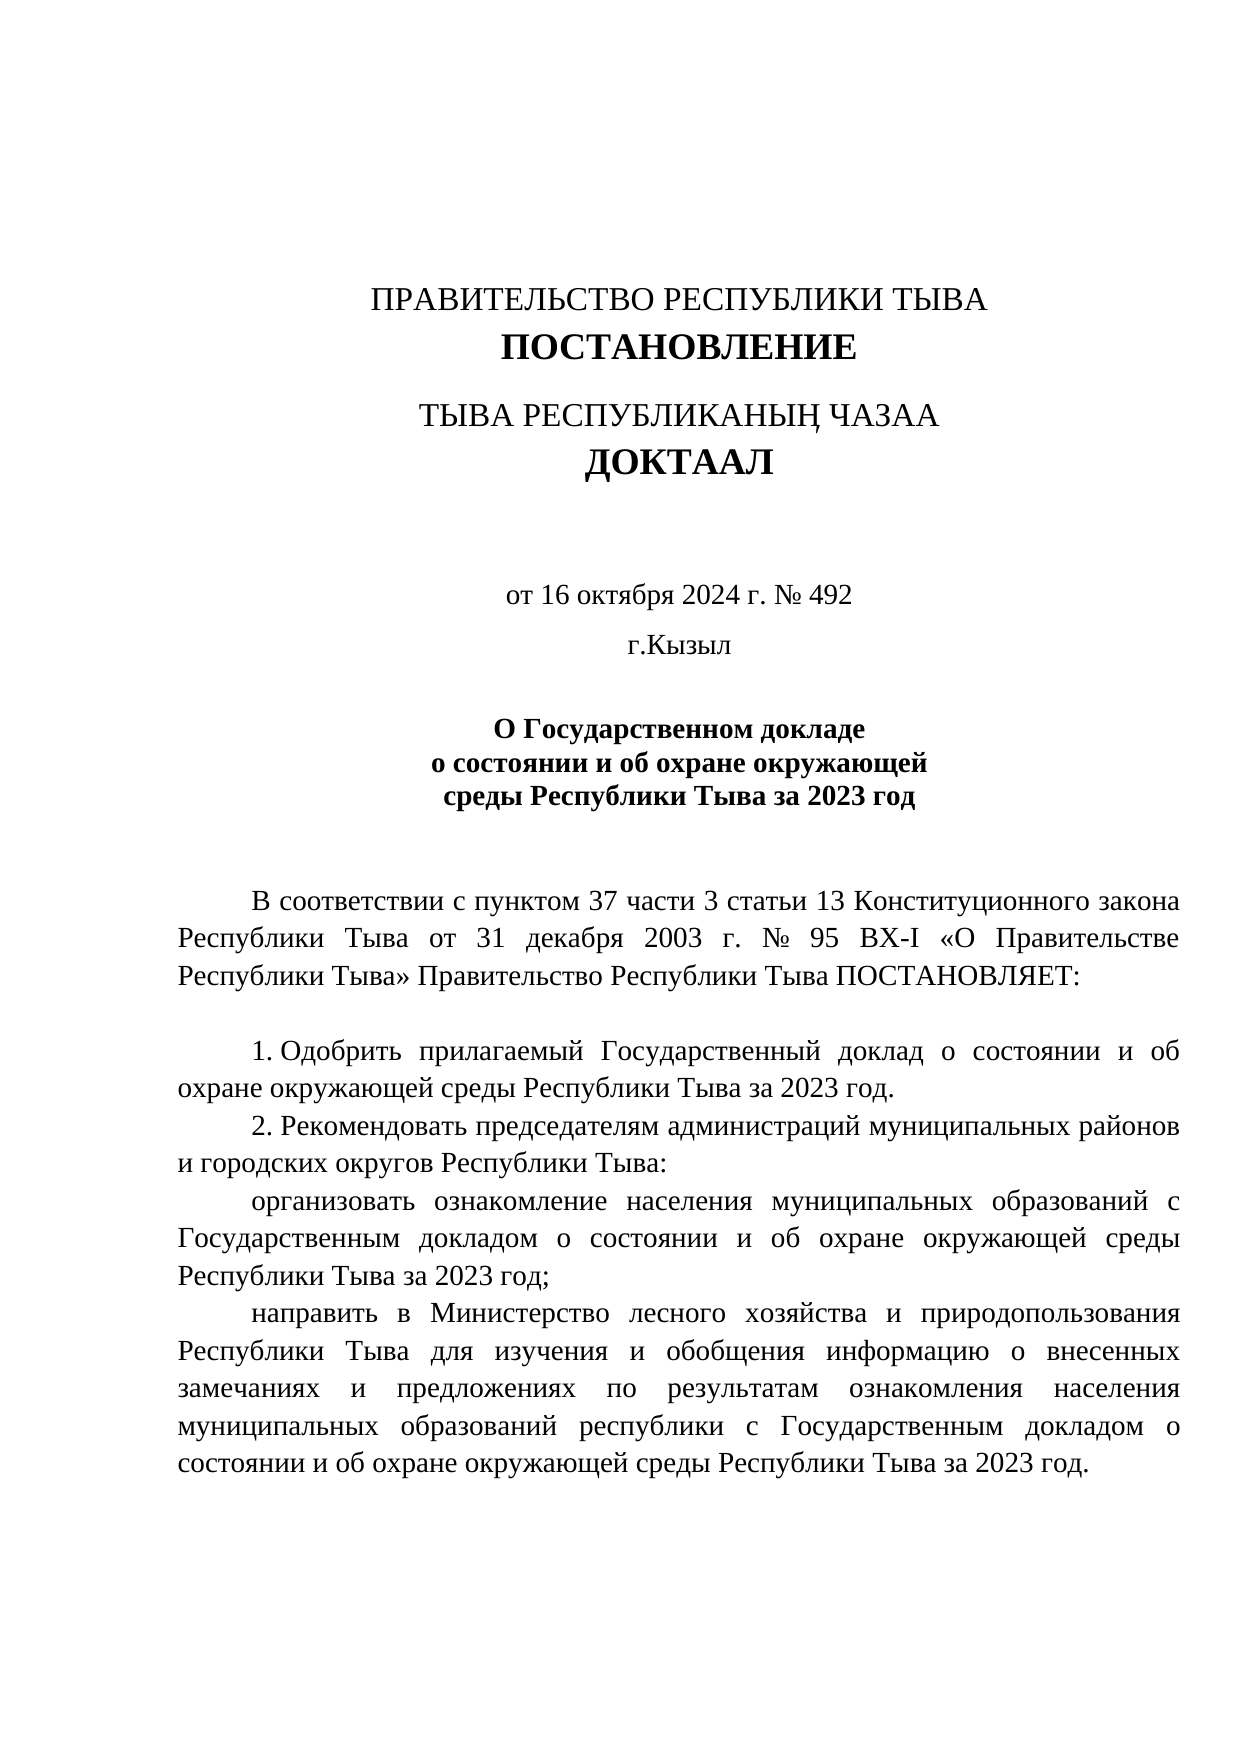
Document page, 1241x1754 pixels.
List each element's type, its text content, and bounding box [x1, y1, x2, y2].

text от 16 октября 2024 г. № 492 [177, 577, 1181, 611]
text г.Кызыл [177, 627, 1181, 661]
text ТЫВА РЕСПУБЛИКАНЫӉ ЧАЗАА ДОКТААЛ [177, 395, 1181, 483]
text о состоянии и об охране окружающей [177, 745, 1181, 778]
text среды Республики Тыва за 2023 год [177, 778, 1181, 812]
list Одобрить прилагаемый Государственный доклад о состоянии и об охране окружающей среды Республики Тыва за 2023 год. [177, 1029, 1181, 1104]
text В соответствии с пунктом 37 части 3 статьи 13 Конституционного закона Республики Тыва от 31 декабря 2003 г. № 95 ВХ-I «О Правительстве Республики Тыва» Правительство Республики Тыва ПОСТАНОВЛЯЕТ: [177, 879, 1181, 992]
list направить в Министерство лесного хозяйства и природопользования Республики Тыва для изучения и обобщения информацию о внесенных замечаниях и предложениях по результатам ознакомления населения муниципальных образований республики с Государственным докладом о состоянии и об охране окружающей среды Республики Тыва за 2023 год. [177, 1292, 1181, 1479]
text ПРАВИТЕЛЬСТВО РЕСПУБЛИКИ ТЫВА ПОСТАНОВЛЕНИЕ [177, 280, 1181, 368]
list организовать ознакомление населения муниципальных образований с Государственным докладом о состоянии и об охране окружающей среды Республики Тыва за 2023 год; [177, 1179, 1181, 1292]
text О Государственном докладе [177, 711, 1181, 745]
list Рекомендовать председателям администраций муниципальных районов и городских округов Республики Тыва: [177, 1104, 1181, 1179]
